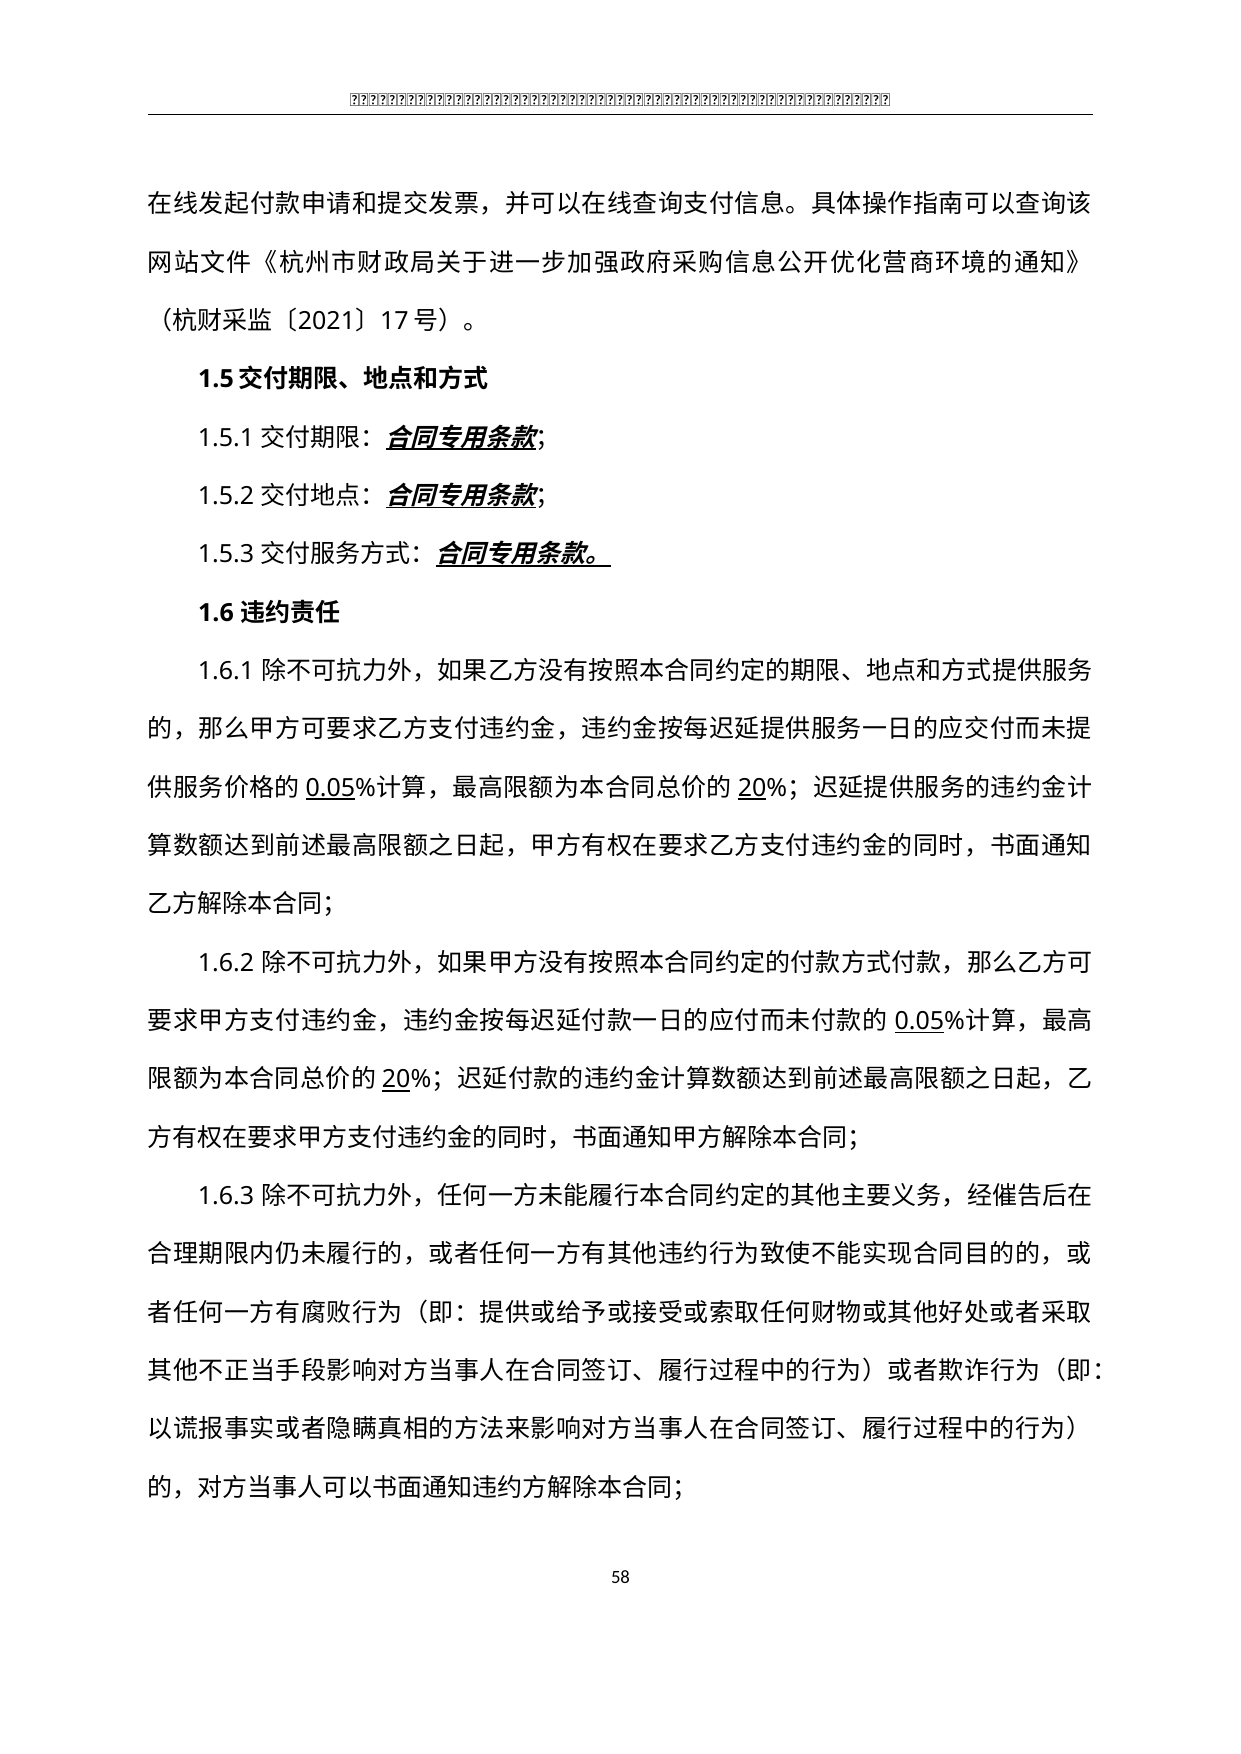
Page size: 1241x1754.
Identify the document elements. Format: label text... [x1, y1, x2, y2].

text 1.6.1 除不可抗力外，如果乙方没有按照本合同约定的期限、地点和方式提供服务的，那么甲方可要求乙方支付违约金，违约金按每迟延提供服务一日的应交付而未提供服务价格的0.05%计算，最高限额为本合同总价的20%；迟延提供服务的违约金计算数额达到前述最高限额之日起，甲方有权在要求乙方支付违约金的同时，书面通知乙方解除本合同； [148, 633, 1093, 924]
text 1.5.1 交付期限：合同专用条款； [148, 399, 1093, 458]
text 1.6.3 除不可抗力外，任何一方未能履行本合同约定的其他主要义务，经催告后在合理期限内仍未履行的，或者任何一方有其他违约行为致使不能实现合同目的的，或者任何一方有腐败行为（即：提供或给予或接受或索取任何财物或其他好处或者采取其他不正当手段影响对方当事人在合同签订、履行过程中的行为）或者欺诈行为（即：以谎报事实或者隐瞒真相的方法来影响对方当事人在合同签订、履行过程中的行为）的，对方当事人可以书面通知违约方解除本合同； [148, 1158, 1093, 1508]
text 1.6.2 除不可抗力外，如果甲方没有按照本合同约定的付款方式付款，那么乙方可要求甲方支付违约金，违约金按每迟延付款一日的应付而未付款的0.05%计算，最高限额为本合同总价的20%；迟延付款的违约金计算数额达到前述最高限额之日起，乙方有权在要求甲方支付违约金的同时，书面通知甲方解除本合同； [148, 924, 1093, 1158]
text 1.5.3 交付服务方式：合同专用条款。 [148, 516, 1093, 574]
text 1.5.2 交付地点：合同专用条款； [148, 458, 1093, 516]
text 1.6 违约责任 [148, 574, 1093, 633]
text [148, 166, 1093, 341]
text 1.5交付期限、地点和方式 [148, 341, 1093, 399]
